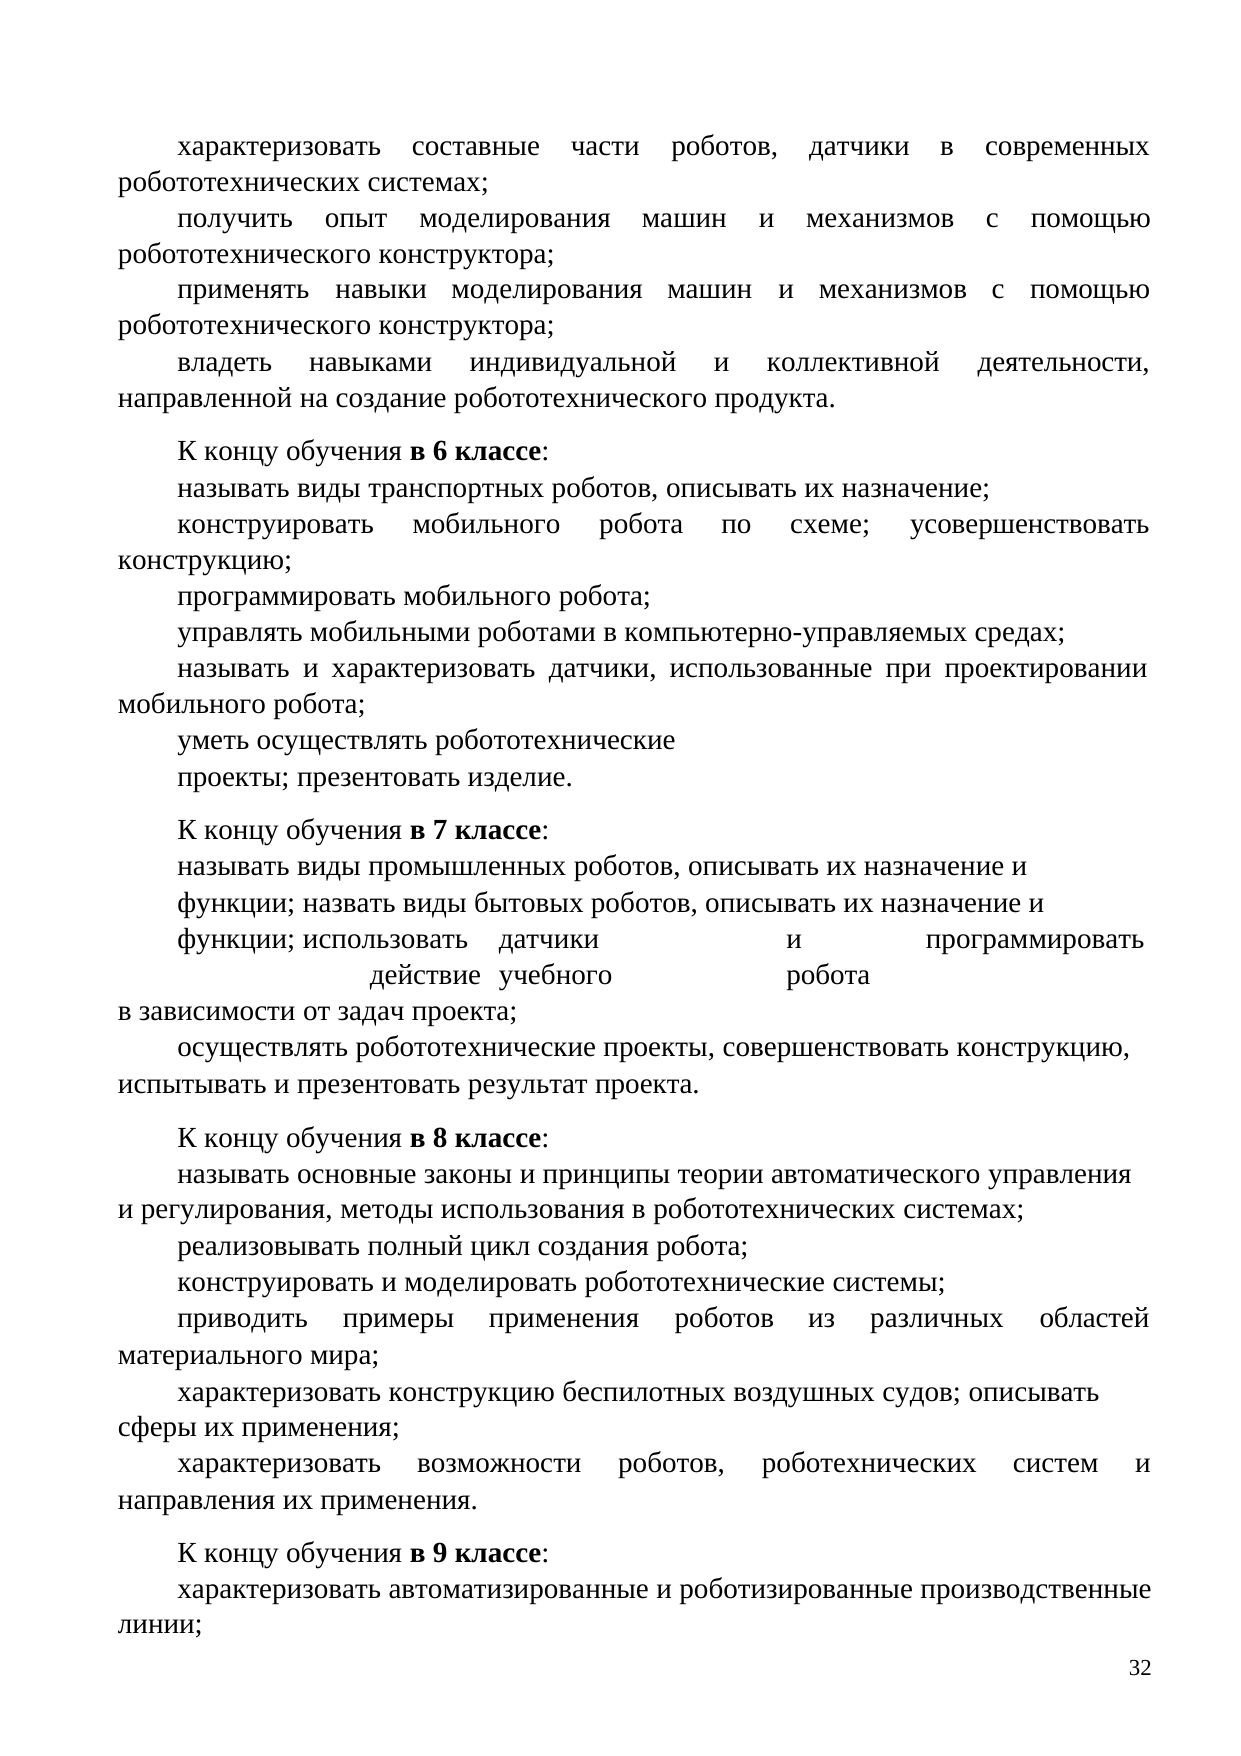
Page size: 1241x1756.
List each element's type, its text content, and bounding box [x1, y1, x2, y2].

text К концу обучения в 7 классе: [177, 812, 1167, 846]
text конструировать и моделировать робототехнические системы; [177, 1264, 1167, 1298]
text характеризовать возможности роботов, роботехнических систем и направления их применения. [118, 1445, 1151, 1515]
text осуществлять робототехнические проекты, совершенствовать конструкцию, испытывать и презентовать результат проекта. [118, 1029, 1151, 1100]
text применять навыки моделирования машин и механизмов с помощью робототехнического конструктора; [118, 272, 1151, 341]
text программировать мобильного робота; [177, 578, 1167, 611]
text характеризовать автоматизированные и роботизированные производственные линии; [118, 1571, 1167, 1640]
text К концу обучения в 6 классе: [177, 433, 1167, 467]
text К концу обучения в 8 классе: [177, 1120, 1167, 1153]
text характеризовать составные части роботов, датчики в современных робототехнических системах; [118, 128, 1150, 197]
text получить опыт моделирования машин и механизмов с помощью робототехнического конструктора; [118, 200, 1151, 269]
text называть виды транспортных роботов, описывать их назначение; [177, 470, 1167, 504]
text называть виды промышленных роботов, описывать их назначение и функции; назвать виды бытовых роботов, описывать их назначение и функции; использовать датчики и программировать действие учебного робота [177, 848, 1151, 991]
text характеризовать конструкцию беспилотных воздушных судов; описывать сферы их применения; [118, 1374, 1167, 1443]
text мобильного робота; [118, 686, 1167, 719]
text реализовывать полный цикл создания робота; [177, 1228, 1167, 1262]
text уметь осуществлять робототехнические проекты; презентовать изделие. [177, 722, 794, 792]
text конструировать мобильного робота по схеме; усовершенствовать конструкцию; [118, 506, 1150, 575]
text называть основные законы и принципы теории автоматического управления и регулирования, методы использования в робототехнических системах; [118, 1156, 1151, 1225]
text К концу обучения в 9 классе: [177, 1535, 1167, 1568]
text приводить примеры применения роботов из различных областей материального мира; [118, 1300, 1149, 1371]
text в зависимости от задач проекта; [118, 993, 1167, 1027]
text владеть навыками индивидуальной и коллективной деятельности, направленной на создание робототехнического продукта. [118, 344, 1150, 413]
text управлять мобильными роботами в компьютерно-управляемых средах; называть и характеризовать датчики, использованные при проектировании [177, 614, 1167, 683]
